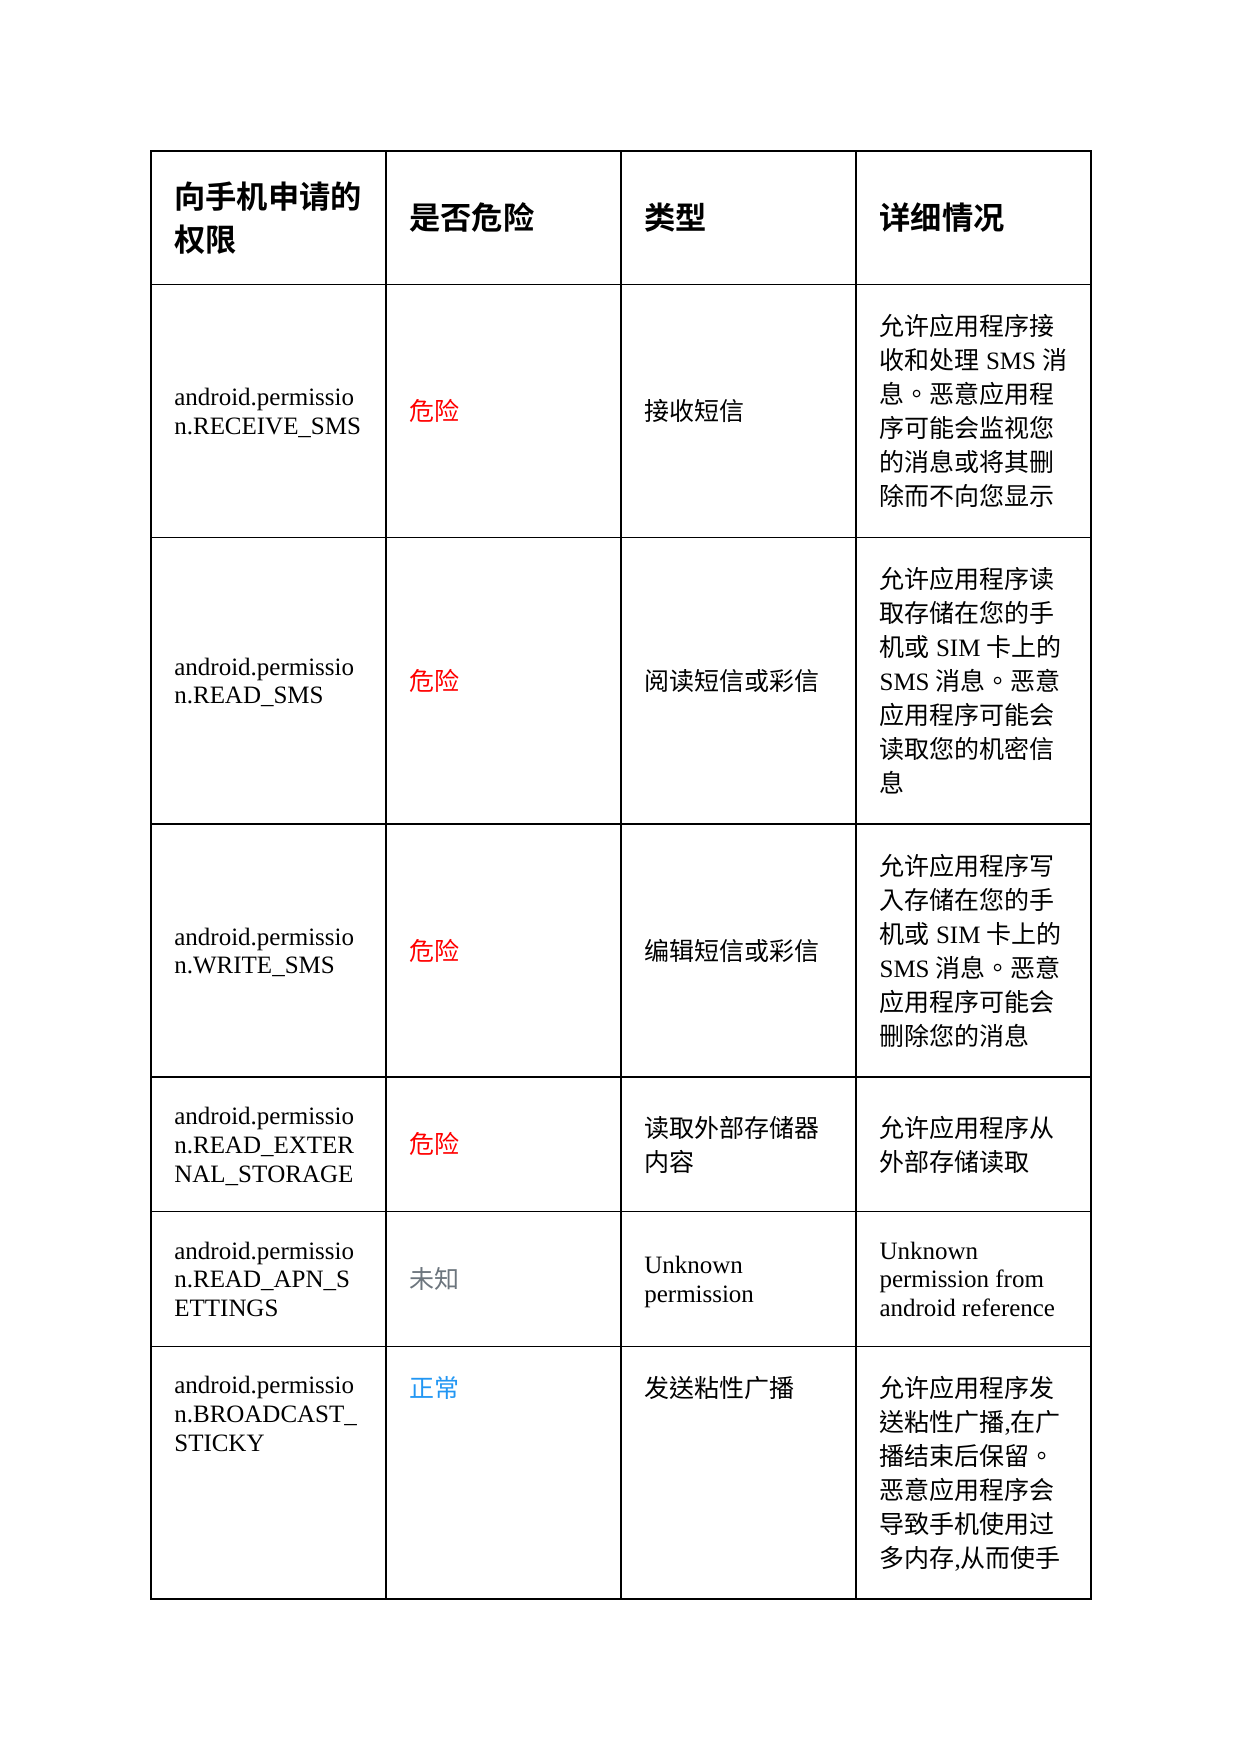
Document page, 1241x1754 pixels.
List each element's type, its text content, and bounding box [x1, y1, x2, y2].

table_cell 危险 [387, 285, 620, 536]
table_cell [857, 1347, 1090, 1598]
table_cell android.permission.READ_EXTERNAL_STORAGE [152, 1078, 385, 1211]
table_cell 正常 [387, 1347, 620, 1598]
table_cell 发送粘性广播 [622, 1347, 855, 1598]
table_cell 危险 [387, 825, 620, 1076]
table_cell 允许应用程序写入存储在您的手机或 SIM 卡上的 SMS 消息。恶意应用程序可能会删除您的消息 [857, 825, 1090, 1076]
table_header 类型 [622, 152, 855, 284]
table_cell Unknown permission [622, 1212, 855, 1346]
table_header 向手机申请的权限 [152, 152, 385, 284]
table_cell android.permission.WRITE_SMS [152, 825, 385, 1076]
table_cell 编辑短信或彩信 [622, 825, 855, 1076]
table_cell 允许应用程序从外部存储读取 [857, 1078, 1090, 1211]
table_cell 未知 [387, 1212, 620, 1346]
table_cell android.permission.RECEIVE_SMS [152, 285, 385, 536]
table_header 是否危险 [387, 152, 620, 284]
table_cell Unknown permission from android reference [857, 1212, 1090, 1346]
table_cell 阅读短信或彩信 [622, 538, 855, 823]
table_cell android.permission.BROADCAST_STICKY [152, 1347, 385, 1598]
table_cell 读取外部存储器内容 [622, 1078, 855, 1211]
table_header 详细情况 [857, 152, 1090, 284]
table_cell android.permission.READ_SMS [152, 538, 385, 823]
table_cell 接收短信 [622, 285, 855, 536]
table_cell android.permission.READ_APN_SETTINGS [152, 1212, 385, 1346]
table_cell 危险 [387, 1078, 620, 1211]
table_cell 允许应用程序读取存储在您的手机或 SIM 卡上的 SMS 消息。恶意应用程序可能会读取您的机密信息 [857, 538, 1090, 823]
table_cell 危险 [387, 538, 620, 823]
table_cell 允许应用程序接收和处理 SMS 消息。恶意应用程序可能会监视您的消息或将其删除而不向您显示 [857, 285, 1090, 536]
